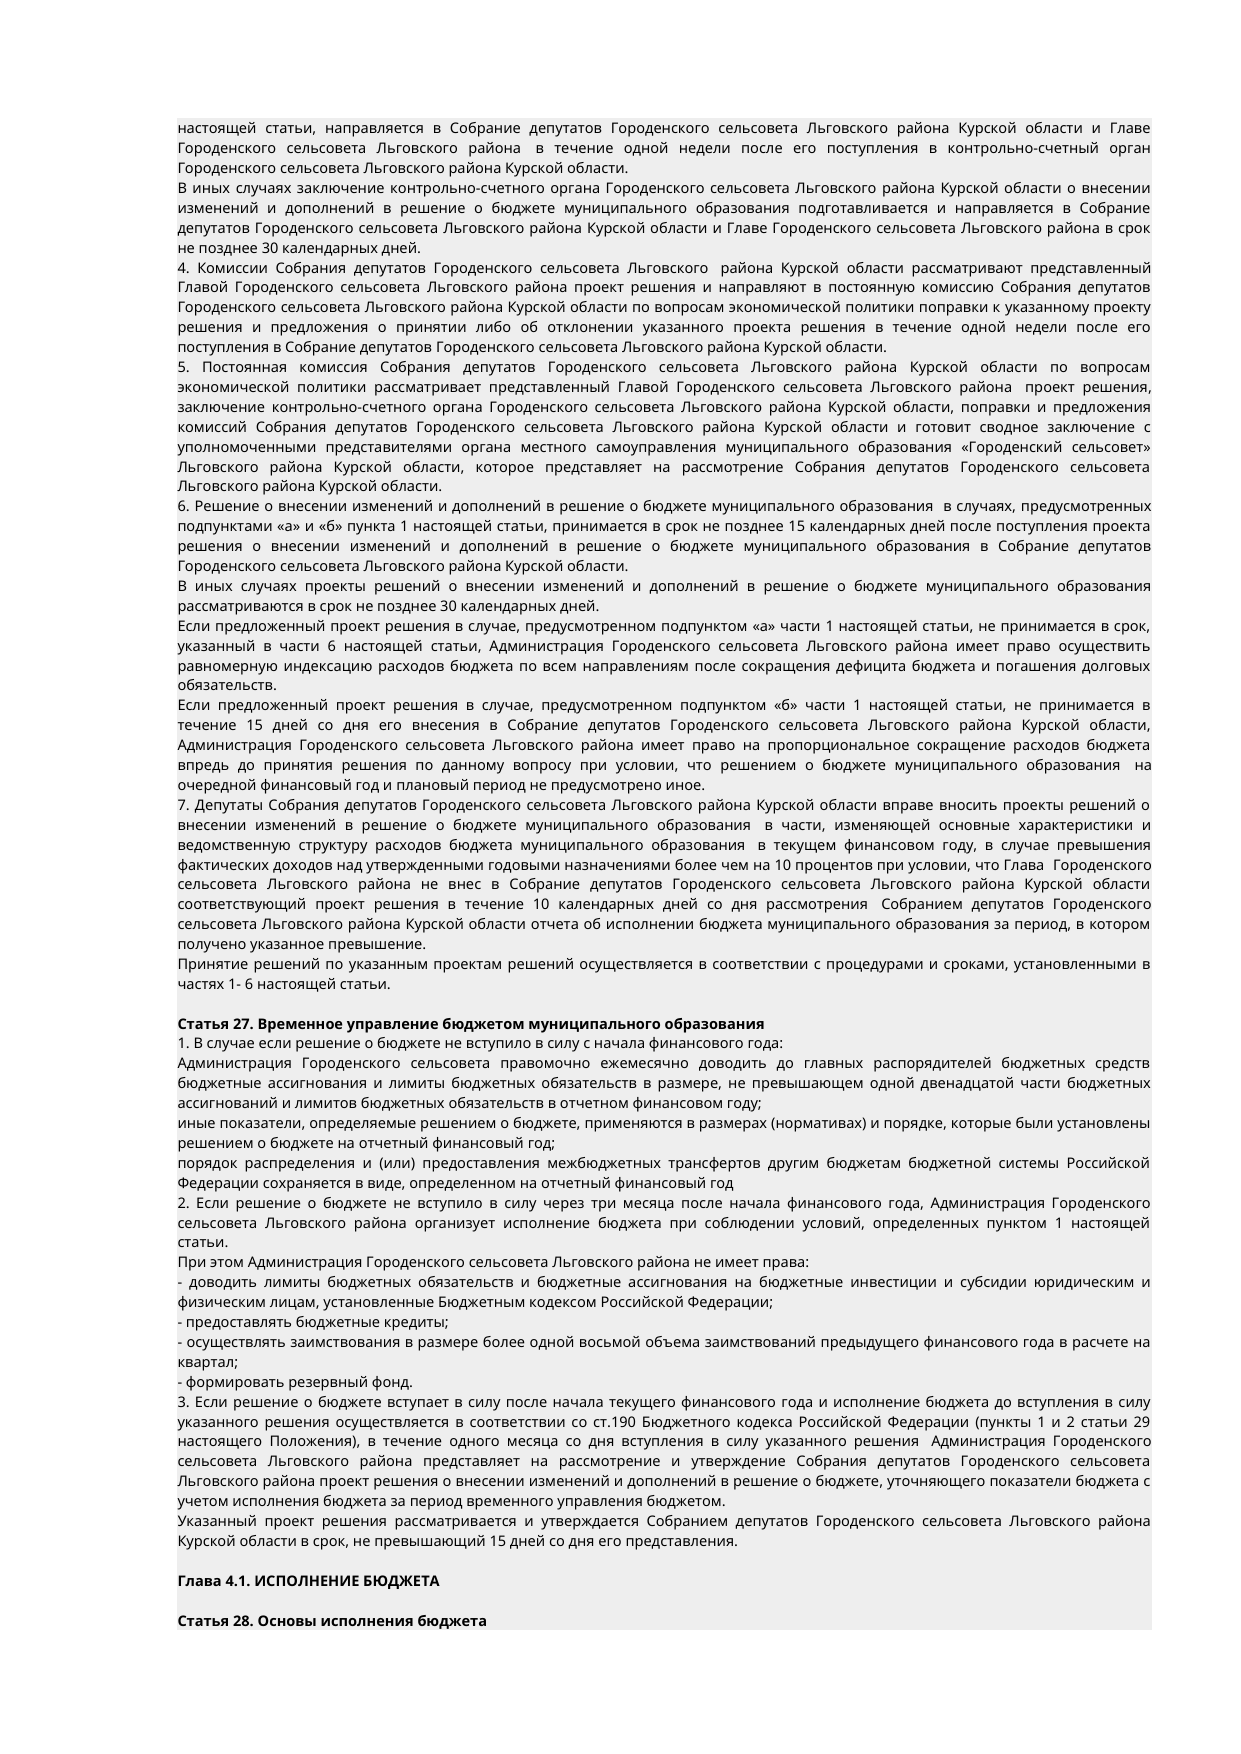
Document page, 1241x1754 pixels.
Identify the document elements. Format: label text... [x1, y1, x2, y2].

text Если предложенный проект решения в случае, предусмотренном подпунктом «б» части 1 настоящей статьи, не принимается в течение 15 дней со дня его внесения в Собрание депутатов Городенского сельсовета Льговского района Курской области, Администрация Городенского сельсовета Льговского района имеет право на пропорциональное сокращение расходов бюджета впредь до принятия решения по данному вопросу при условии, что решением о бюджете муниципального образования на очередной финансовый год и плановый период не предусмотрено иное. [177, 695, 1152, 794]
text Статья 28. Основы исполнения бюджета [177, 1610, 1152, 1630]
text Статья 27. Временное управление бюджетом муниципального образования [177, 1013, 1152, 1033]
text В иных случаях заключение контрольно-счетного органа Городенского сельсовета Льговского района Курской области о внесении изменений и дополнений в решение о бюджете муниципального образования подготавливается и направляется в Собрание депутатов Городенского сельсовета Льговского района Курской области и Главе Городенского сельсовета Льговского района в срок не позднее 30 календарных дней. [177, 178, 1152, 257]
text Глава 4.1. ИСПОЛНЕНИЕ БЮДЖЕТА [177, 1571, 1152, 1590]
text порядок распределения и (или) предоставления межбюджетных трансфертов другим бюджетам бюджетной системы Российской Федерации сохраняется в виде, определенном на отчетный финансовый год [177, 1153, 1152, 1192]
text иные показатели, определяемые решением о бюджете, применяются в размерах (нормативах) и порядке, которые были установлены решением о бюджете на отчетный финансовый год; [177, 1113, 1152, 1153]
text Указанный проект решения рассматривается и утверждается Собранием депутатов Городенского сельсовета Льговского района Курской области в срок, не превышающий 15 дней со дня его представления. [177, 1511, 1152, 1551]
text 7. Депутаты Собрания депутатов Городенского сельсовета Льговского района Курской области вправе вносить проекты решений о внесении изменений в решение о бюджете муниципального образования в части, изменяющей основные характеристики и ведомственную структуру расходов бюджета муниципального образования в текущем финансовом году, в случае превышения фактических доходов над утвержденными годовыми назначениями более чем на 10 процентов при условии, что Глава Городенского сельсовета Льговского района не внес в Собрание депутатов Городенского сельсовета Льговского района Курской области соответствующий проект решения в течение 10 календарных дней со дня рассмотрения Собранием депутатов Городенского сельсовета Льговского района Курской области отчета об исполнении бюджета муниципального образования за период, в котором получено указанное превышение. [177, 794, 1152, 954]
text - формировать резервный фонд. [177, 1372, 1152, 1391]
text В иных случаях проекты решений о внесении изменений и дополнений в решение о бюджете муниципального образования рассматриваются в срок не позднее 30 календарных дней. [177, 576, 1152, 616]
text - осуществлять заимствования в размере более одной восьмой объема заимствований предыдущего финансового года в расчете на квартал; [177, 1332, 1152, 1372]
text 5. Постоянная комиссия Собрания депутатов Городенского сельсовета Льговского района Курской области по вопросам экономической политики рассматривает представленный Главой Городенского сельсовета Льговского района проект решения, заключение контрольно-счетного органа Городенского сельсовета Льговского района Курской области, поправки и предложения комиссий Собрания депутатов Городенского сельсовета Льговского района Курской области и готовит сводное заключение с уполномоченными представителями органа местного самоуправления муниципального образования «Городенский сельсовет» Льговского района Курской области, которое представляет на рассмотрение Собрания депутатов Городенского сельсовета Льговского района Курской области. [177, 357, 1152, 496]
text При этом Администрация Городенского сельсовета Льговского района не имеет права: [177, 1252, 1152, 1272]
text 6. Решение о внесении изменений и дополнений в решение о бюджете муниципального образования в случаях, предусмотренных подпунктами «а» и «б» пункта 1 настоящей статьи, принимается в срок не позднее 15 календарных дней после поступления проекта решения о внесении изменений и дополнений в решение о бюджете муниципального образования в Собрание депутатов Городенского сельсовета Льговского района Курской области. [177, 496, 1152, 576]
text 4. Комиссии Собрания депутатов Городенского сельсовета Льговского района Курской области рассматривают представленный Главой Городенского сельсовета Льговского района проект решения и направляют в постоянную комиссию Собрания депутатов Городенского сельсовета Льговского района Курской области по вопросам экономической политики поправки к указанному проекту решения и предложения о принятии либо об отклонении указанного проекта решения в течение одной недели после его поступления в Собрание депутатов Городенского сельсовета Льговского района Курской области. [177, 257, 1152, 357]
text Если предложенный проект решения в случае, предусмотренном подпунктом «а» части 1 настоящей статьи, не принимается в срок, указанный в части 6 настоящей статьи, Администрация Городенского сельсовета Льговского района имеет право осуществить равномерную индексацию расходов бюджета по всем направлениям после сокращения дефицита бюджета и погашения долговых обязательств. [177, 616, 1152, 695]
text Принятие решений по указанным проектам решений осуществляется в соответствии с процедурами и сроками, установленными в частях 1- 6 настоящей статьи. [177, 954, 1152, 993]
text Администрация Городенского сельсовета правомочно ежемесячно доводить до главных распорядителей бюджетных средств бюджетные ассигнования и лимиты бюджетных обязательств в размере, не превышающем одной двенадцатой части бюджетных ассигнований и лимитов бюджетных обязательств в отчетном финансовом году; [177, 1053, 1152, 1113]
text 2. Если решение о бюджете не вступило в силу через три месяца после начала финансового года, Администрация Городенского сельсовета Льговского района организует исполнение бюджета при соблюдении условий, определенных пунктом 1 настоящей статьи. [177, 1192, 1152, 1252]
text 3. Если решение о бюджете вступает в силу после начала текущего финансового года и исполнение бюджета до вступления в силу указанного решения осуществляется в соответствии со ст.190 Бюджетного кодекса Российской Федерации (пункты 1 и 2 статьи 29 настоящего Положения), в течение одного месяца со дня вступления в силу указанного решения Администрация Городенского сельсовета Льговского района представляет на рассмотрение и утверждение Собрания депутатов Городенского сельсовета Льговского района проект решения о внесении изменений и дополнений в решение о бюджете, уточняющего показатели бюджета с учетом исполнения бюджета за период временного управления бюджетом. [177, 1391, 1152, 1511]
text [177, 118, 1152, 178]
text 1. В случае если решение о бюджете не вступило в силу с начала финансового года: [177, 1033, 1152, 1053]
text - доводить лимиты бюджетных обязательств и бюджетные ассигнования на бюджетные инвестиции и субсидии юридическим и физическим лицам, установленные Бюджетным кодексом Российской Федерации; [177, 1272, 1152, 1312]
text - предоставлять бюджетные кредиты; [177, 1312, 1152, 1332]
